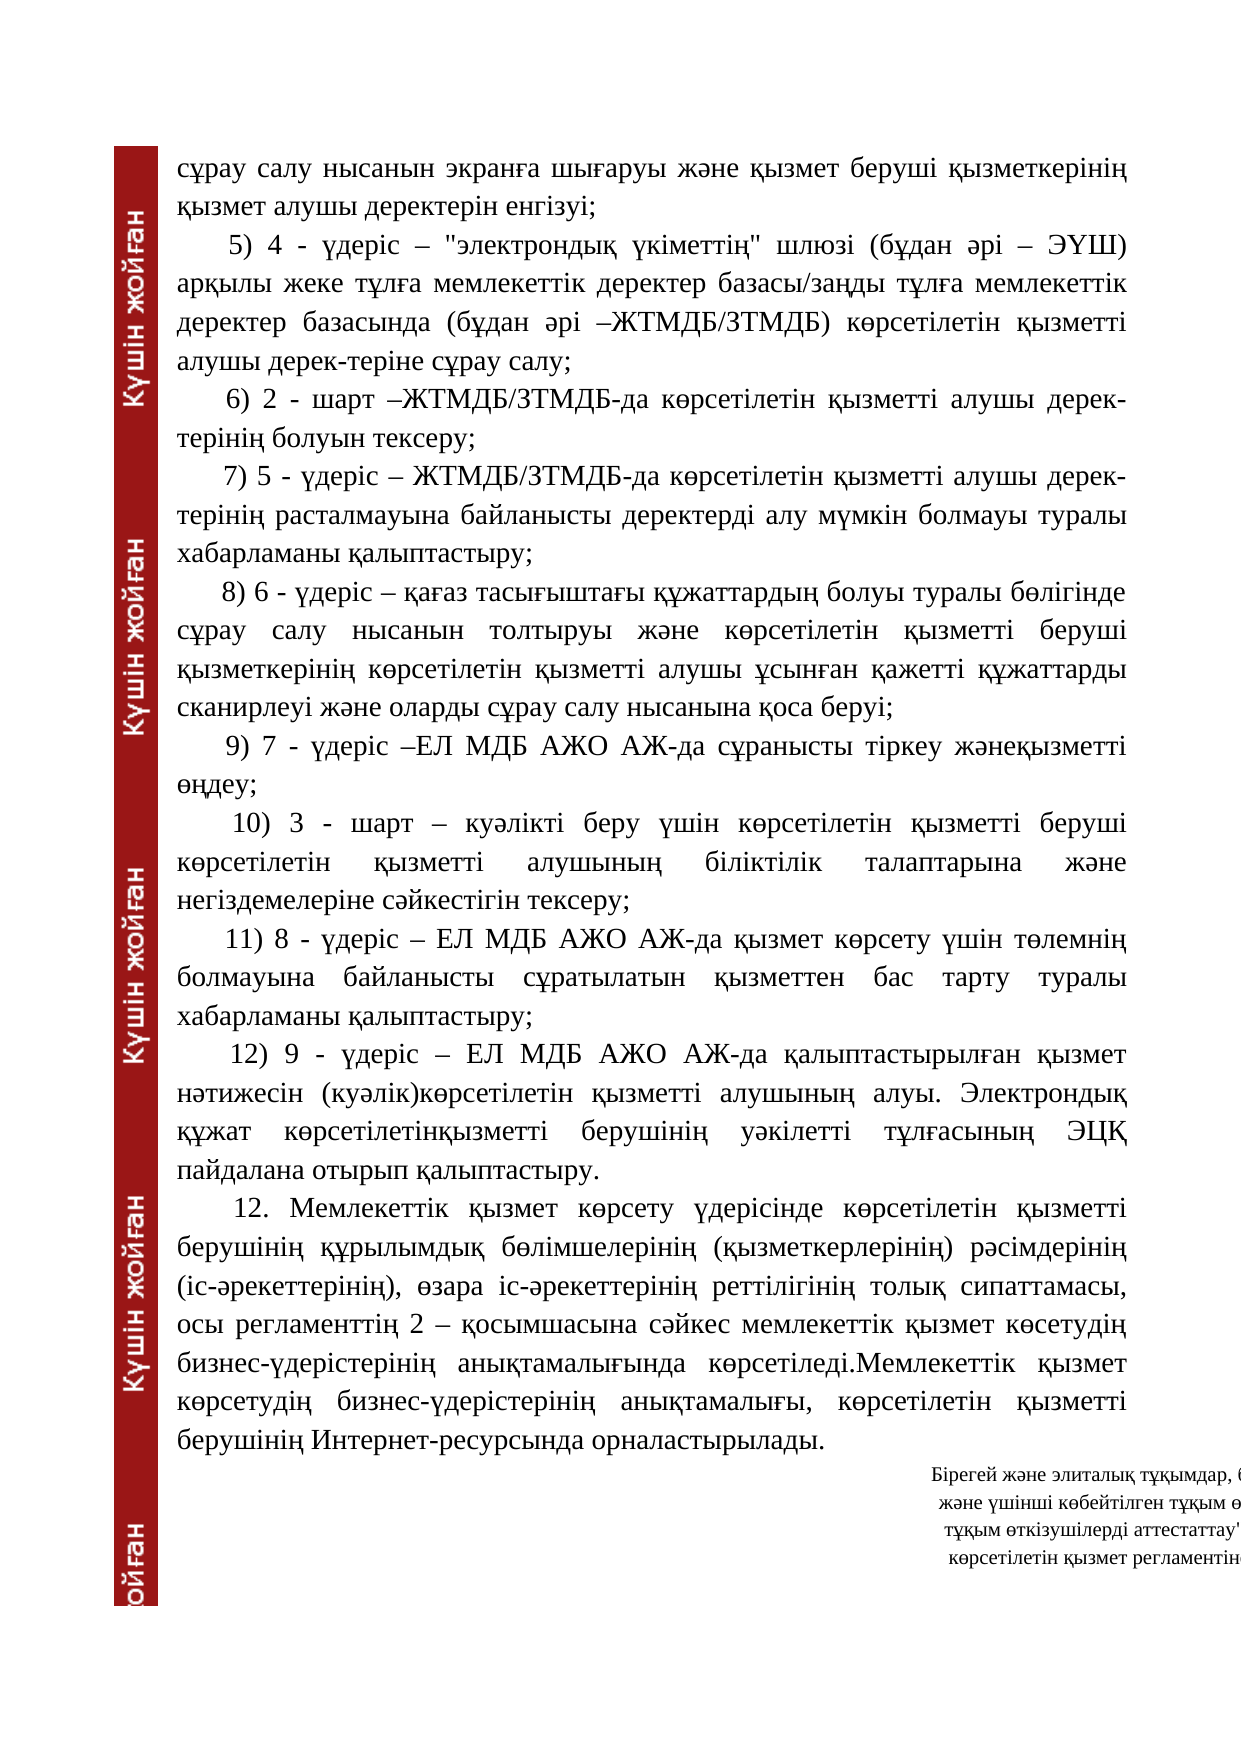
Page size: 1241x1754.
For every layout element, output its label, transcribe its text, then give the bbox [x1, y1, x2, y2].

picture [114, 723, 158, 728]
picture [114, 222, 158, 227]
picture [114, 569, 158, 574]
text 9) 7 - үдеріс –ЕЛ МДБ АЖО АЖ-да сұранысты тіркеу жәнеқызметті өңдеу; [112, 728, 1128, 800]
picture [114, 1455, 158, 1460]
text 7) 5 - үдеріс – ЖТМДБ/ЗТМДБ-да көрсетілетін қызметті алушы дерек-терінің расталмауына байланысты деректерді алу мүмкін болмауы туралы хабарламаны қалыптастыру; [112, 458, 1128, 569]
picture [114, 1031, 158, 1036]
text 6) 2 - шарт –ЖТМДБ/ЗТМДБ-да көрсетілетін қызметті алушы дерек-терінің болуын тексеру; [112, 381, 1128, 453]
text 10) 3 - шарт – куәлікті беру үшін көрсетілетін қызметті беруші көрсетілетін қызметті алушының біліктілік талаптарына және негіздемелеріне сәйкестігін тексеру; [112, 805, 1128, 916]
picture [114, 1186, 158, 1191]
picture [114, 453, 158, 458]
text 8) 6 - үдеріс – қағаз тасығыштағы құжаттардың болуы туралы бөлігінде сұрау салу нысанын толтыруы және көрсетілетін қызметті беруші қызметкерінің көрсетілетін қызметті алушы ұсынған қажетті құжаттарды сканирлеуі және оларды сұрау салу нысанына қоса беруі; [112, 574, 1128, 723]
text 5) 4 - үдеріс – "электрондық үкіметтің" шлюзі (бұдан әрі – ЭҮШ) арқылы жеке тұлға мемлекеттік деректер базасы/заңды тұлға мемлекеттік деректер базасында (бұдан әрі –ЖТМДБ/ЗТМДБ) көрсетілетін қызметті алушы дерек-теріне сұрау салу; [112, 227, 1128, 376]
picture [114, 800, 158, 805]
text 12) 9 - үдеріс – ЕЛ МДБ АЖО АЖ-да қалыптастырылған қызмет нәтижесін (куәлік)көрсетілетін қызметті алушының алуы. Электрондық құжат көрсетілетінқызметті берушінің уәкілетті тұлғасының ЭЦҚ пайдалана отырып қалыптастыру. [112, 1036, 1128, 1186]
picture [114, 916, 158, 921]
text 12. Мемлекеттік қызмет көрсету үдерісінде көрсетілетін қызметті берушінің құрылымдық бөлімшелерінің (қызметкерлерінің) рәсімдерінің (іс-әрекеттерінің), өзара іс-әрекеттерінің реттілігінің толық сипаттамасы, осы регламенттің 2 – қосымшасына сәйкес мемлекеттік қызмет көсетудің бизнес-үдерістерінің анықтамалығында көрсетіледі.Мемлекеттік қызмет көрсетудің бизнес-үдерістерінің анықтамалығы, көрсетілетін қызметті берушінің Интернет-ресурсында орналастырылады. [112, 1191, 1128, 1455]
table_header [101, 1460, 912, 1574]
text 11) 8 - үдеріс – ЕЛ МДБ АЖО АЖ-да қызмет көрсету үшін төлемнің болмауына байланысты сұратылатын қызметтен бас тарту туралы хабарламаны қалыптастыру; [112, 921, 1128, 1031]
picture [114, 376, 158, 381]
table_header Бiрегей және элиталық тұқымдар, бiрiншi, екiншi және үшiншi көбейтілген тұқым өндiрушiлердi, тұқым өткiзушiлердi аттестаттау" мемлекеттік көрсетілетін қызмет регламентіне 1-қосымша [912, 1460, 1240, 1574]
picture [114, 1574, 158, 1606]
picture [114, 146, 158, 150]
